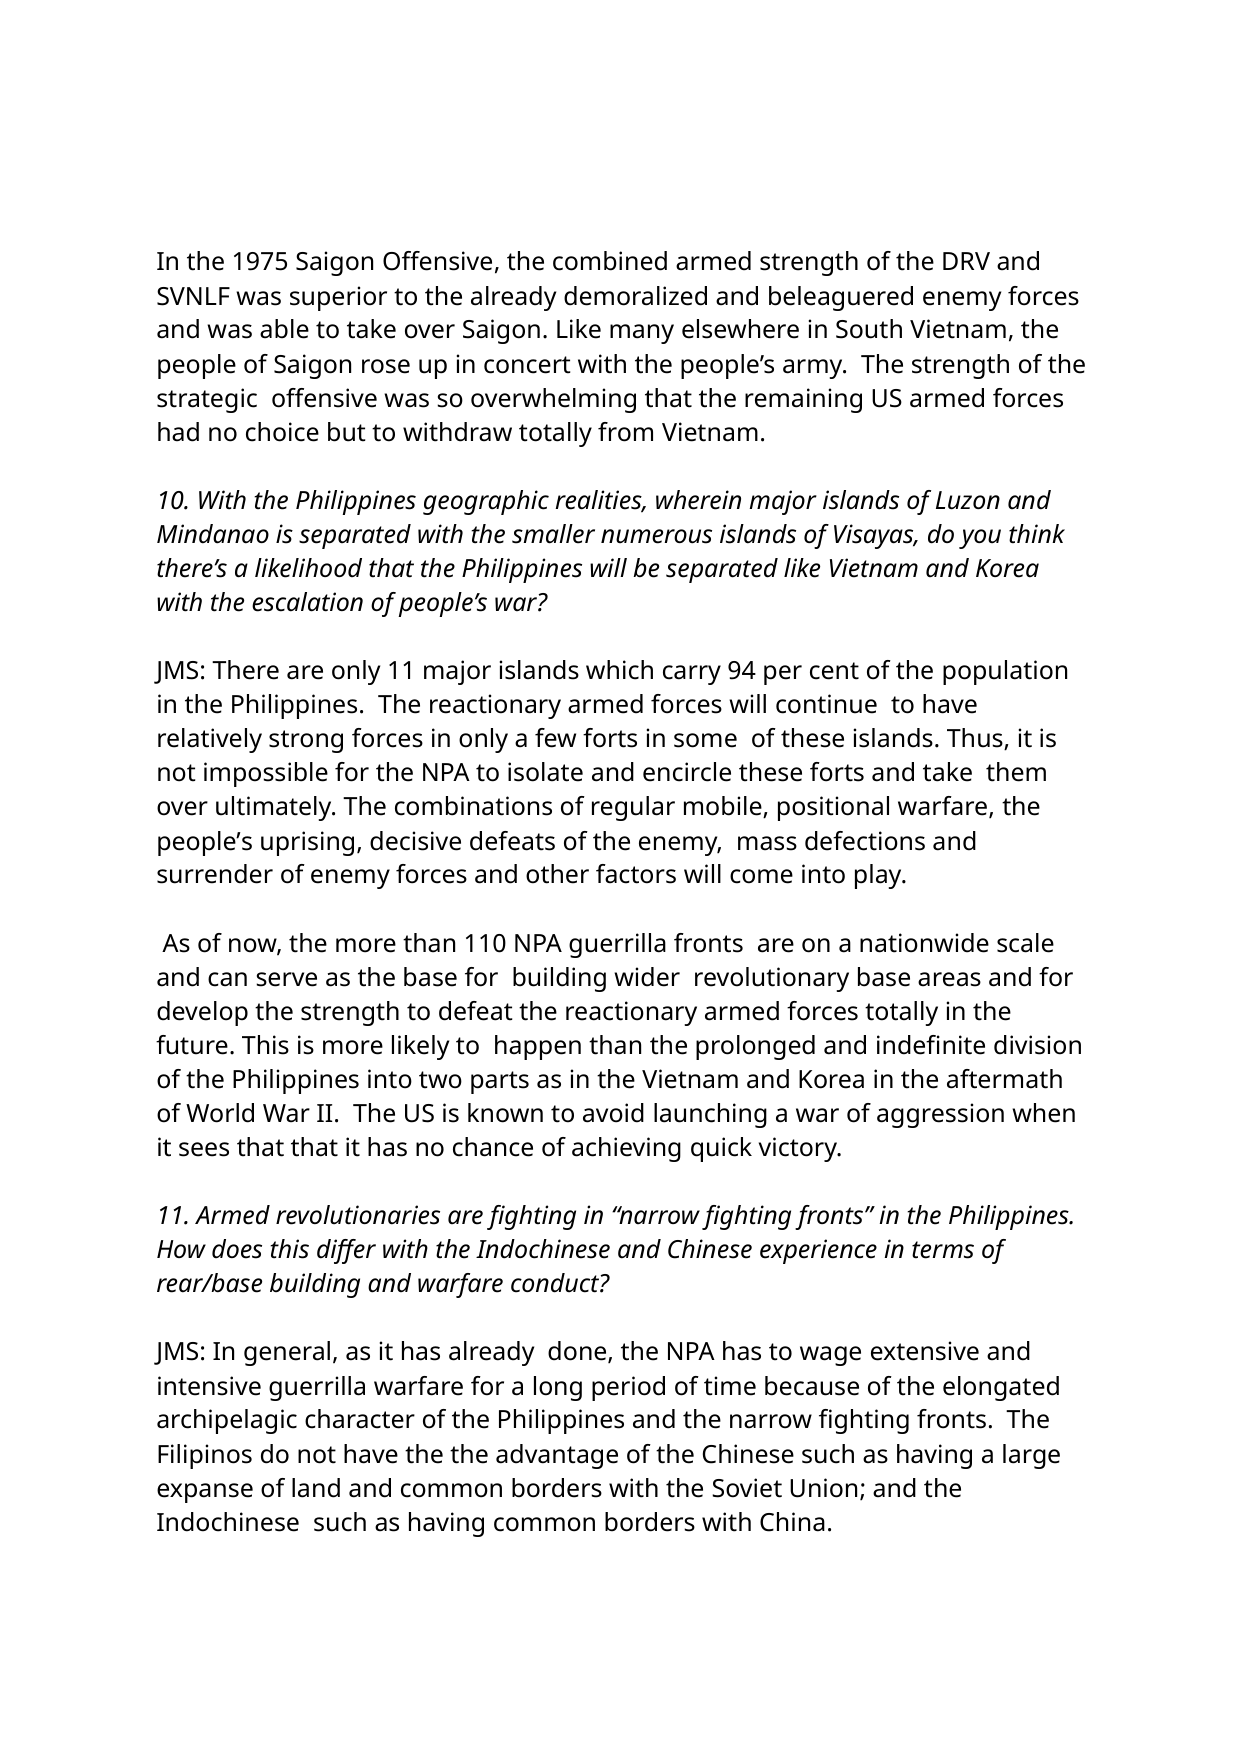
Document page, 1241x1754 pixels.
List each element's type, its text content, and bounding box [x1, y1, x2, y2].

text In the 1975 Saigon Offensive, the combined armed strength of the DRV and SVNLF was superior to the already demoralized and beleaguered enemy forces and was able to take over Saigon. Like many elsewhere in South Vietnam, the people of Saigon rose up in concert with the people’s army. The strength of the strategic offensive was so overwhelming that the remaining US armed forces had no choice but to withdraw totally from Vietnam. [156, 244, 1090, 448]
text JMS: In general, as it has already done, the NPA has to wage extensive and intensive guerrilla warfare for a long period of time because of the elongated [156, 1334, 1090, 1402]
text archipelagic character of the Philippines and the narrow fighting fronts. The Filipinos do not have the the advantage of the Chinese such as having a large expanse of land and common borders with the Soviet Union; and the Indochinese such as having common borders with China. [156, 1402, 1090, 1538]
text JMS: There are only 11 major islands which carry 94 per cent of the population in the Philippines. The reactionary armed forces will continue to have relatively strong forces in only a few forts in some of these islands. Thus, it is not impossible for the NPA to isolate and encircle these forts and take them over ultimately. The combinations of regular mobile, positional warfare, the people’s uprising, decisive defeats of the enemy, mass defections and surrender of enemy forces and other factors will come into play. [156, 653, 1090, 891]
text 11. Armed revolutionaries are fighting in “narrow fighting fronts” in the Philippines. How does this differ with the Indochinese and Chinese experience in terms of rear/base building and warfare conduct? [156, 1198, 1090, 1300]
text As of now, the more than 110 NPA guerrilla fronts are on a nationwide scale and can serve as the base for building wider revolutionary base areas and for develop the strength to defeat the reactionary armed forces totally in the future. This is more likely to happen than the prolonged and indefinite division of the Philippines into two parts as in the Vietnam and Korea in the aftermath of World War II. The US is known to avoid launching a war of aggression when it sees that that it has no chance of achieving quick victory. [156, 925, 1090, 1164]
text 10. With the Philippines geographic realities, wherein major islands of Luzon and Mindanao is separated with the smaller numerous islands of Visayas, do you think there’s a likelihood that the Philippines will be separated like Vietnam and Korea with the escalation of people’s war? [156, 482, 1090, 619]
